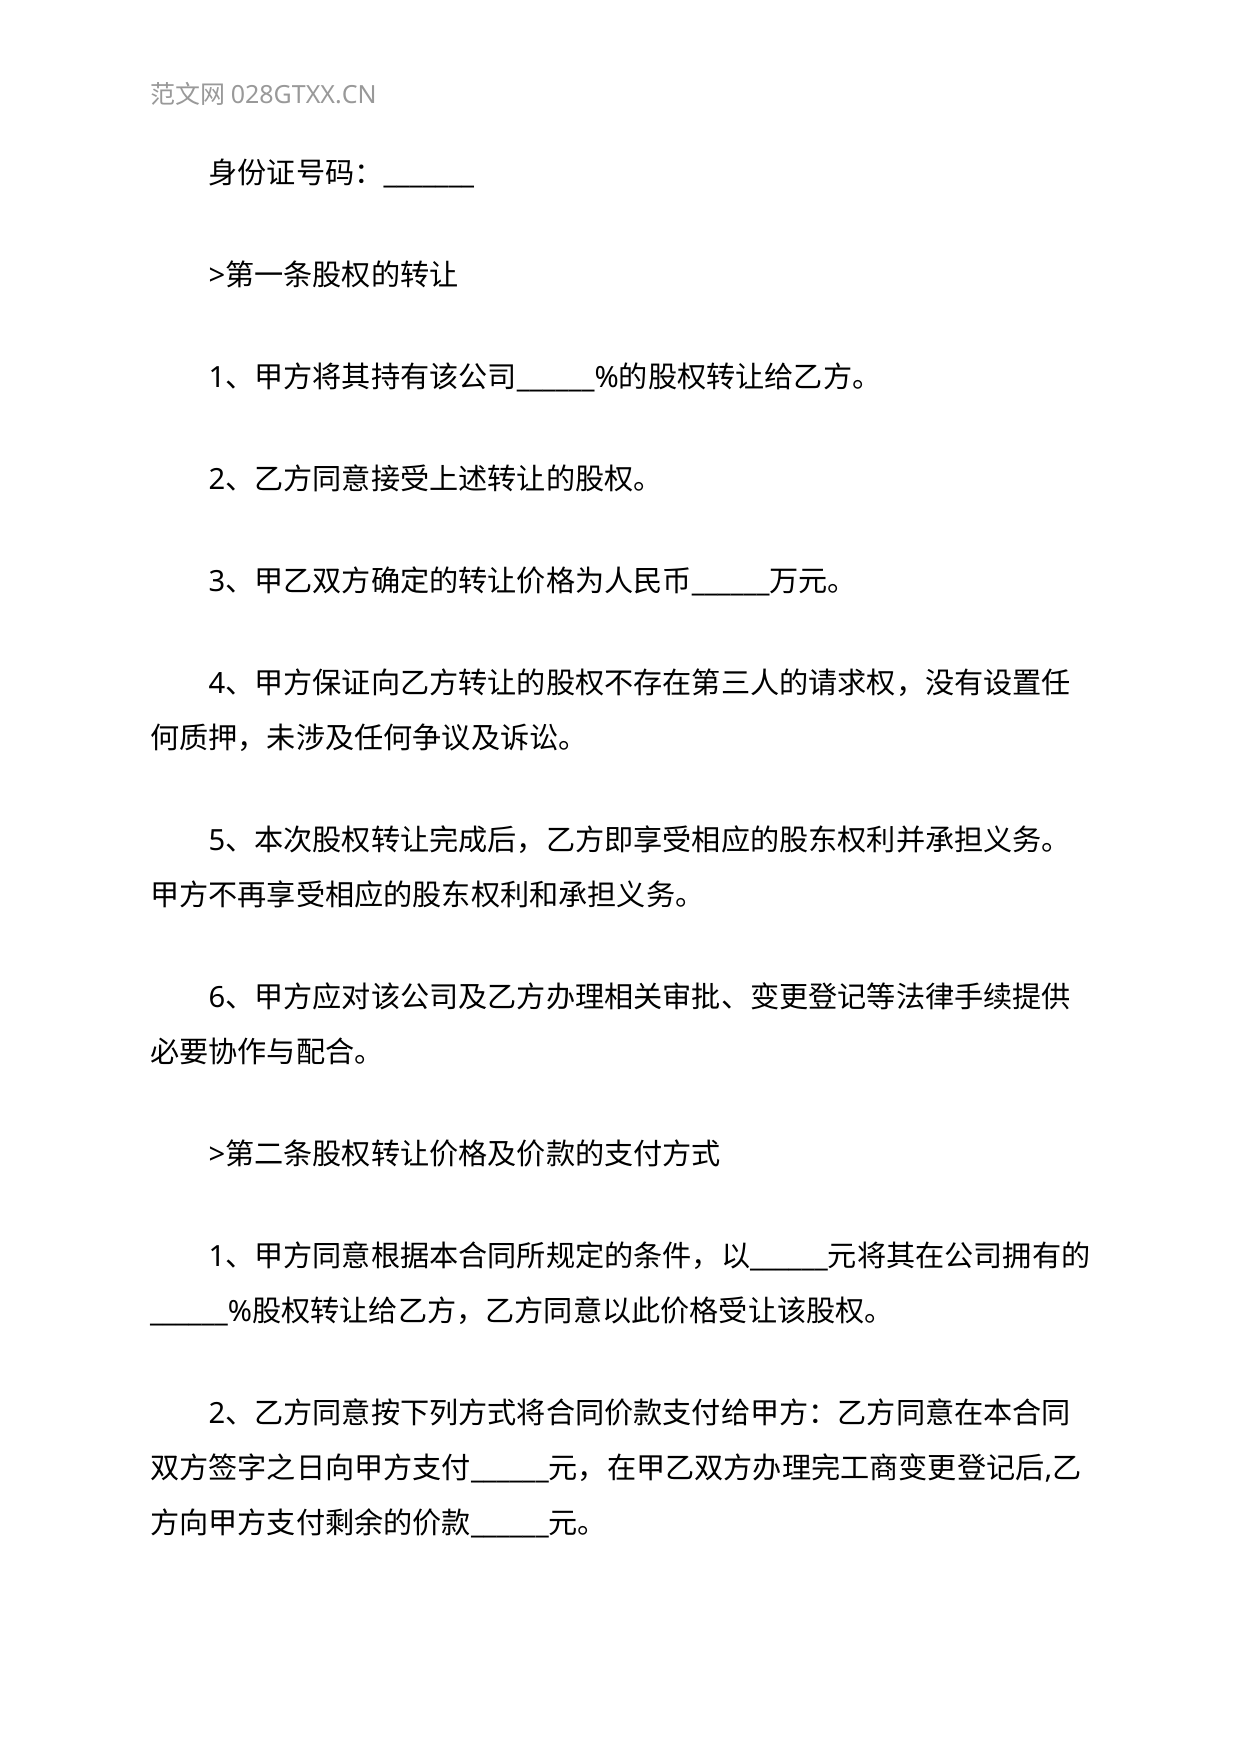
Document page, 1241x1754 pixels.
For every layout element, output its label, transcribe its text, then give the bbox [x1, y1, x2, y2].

text 5、本次股权转让完成后，乙方即享受相应的股东权利并承担义务。甲方不再享受相应的股东权利和承担义务。 [150, 817, 1090, 914]
text >第一条股权的转让 [150, 252, 1090, 294]
text 1、甲方将其持有该公司______%的股权转让给乙方。 [150, 354, 1090, 396]
text 身份证号码：_______ [150, 150, 1090, 192]
text 6、甲方应对该公司及乙方办理相关审批、变更登记等法律手续提供必要协作与配合。 [150, 973, 1090, 1071]
text 3、甲乙双方确定的转让价格为人民币______万元。 [150, 558, 1090, 600]
text >第二条股权转让价格及价款的支付方式 [150, 1130, 1090, 1173]
text 2、乙方同意接受上述转让的股权。 [150, 456, 1090, 498]
text 2、乙方同意按下列方式将合同价款支付给甲方：乙方同意在本合同双方签字之日向甲方支付______元，在甲乙双方办理完工商变更登记后,乙方向甲方支付剩余的价款______元。 [150, 1389, 1090, 1542]
text 4、甲方保证向乙方转让的股权不存在第三人的请求权，没有设置任何质押，未涉及任何争议及诉讼。 [150, 660, 1090, 757]
text 1、甲方同意根据本合同所规定的条件，以______元将其在公司拥有的______%股权转让给乙方，乙方同意以此价格受让该股权。 [150, 1232, 1090, 1329]
